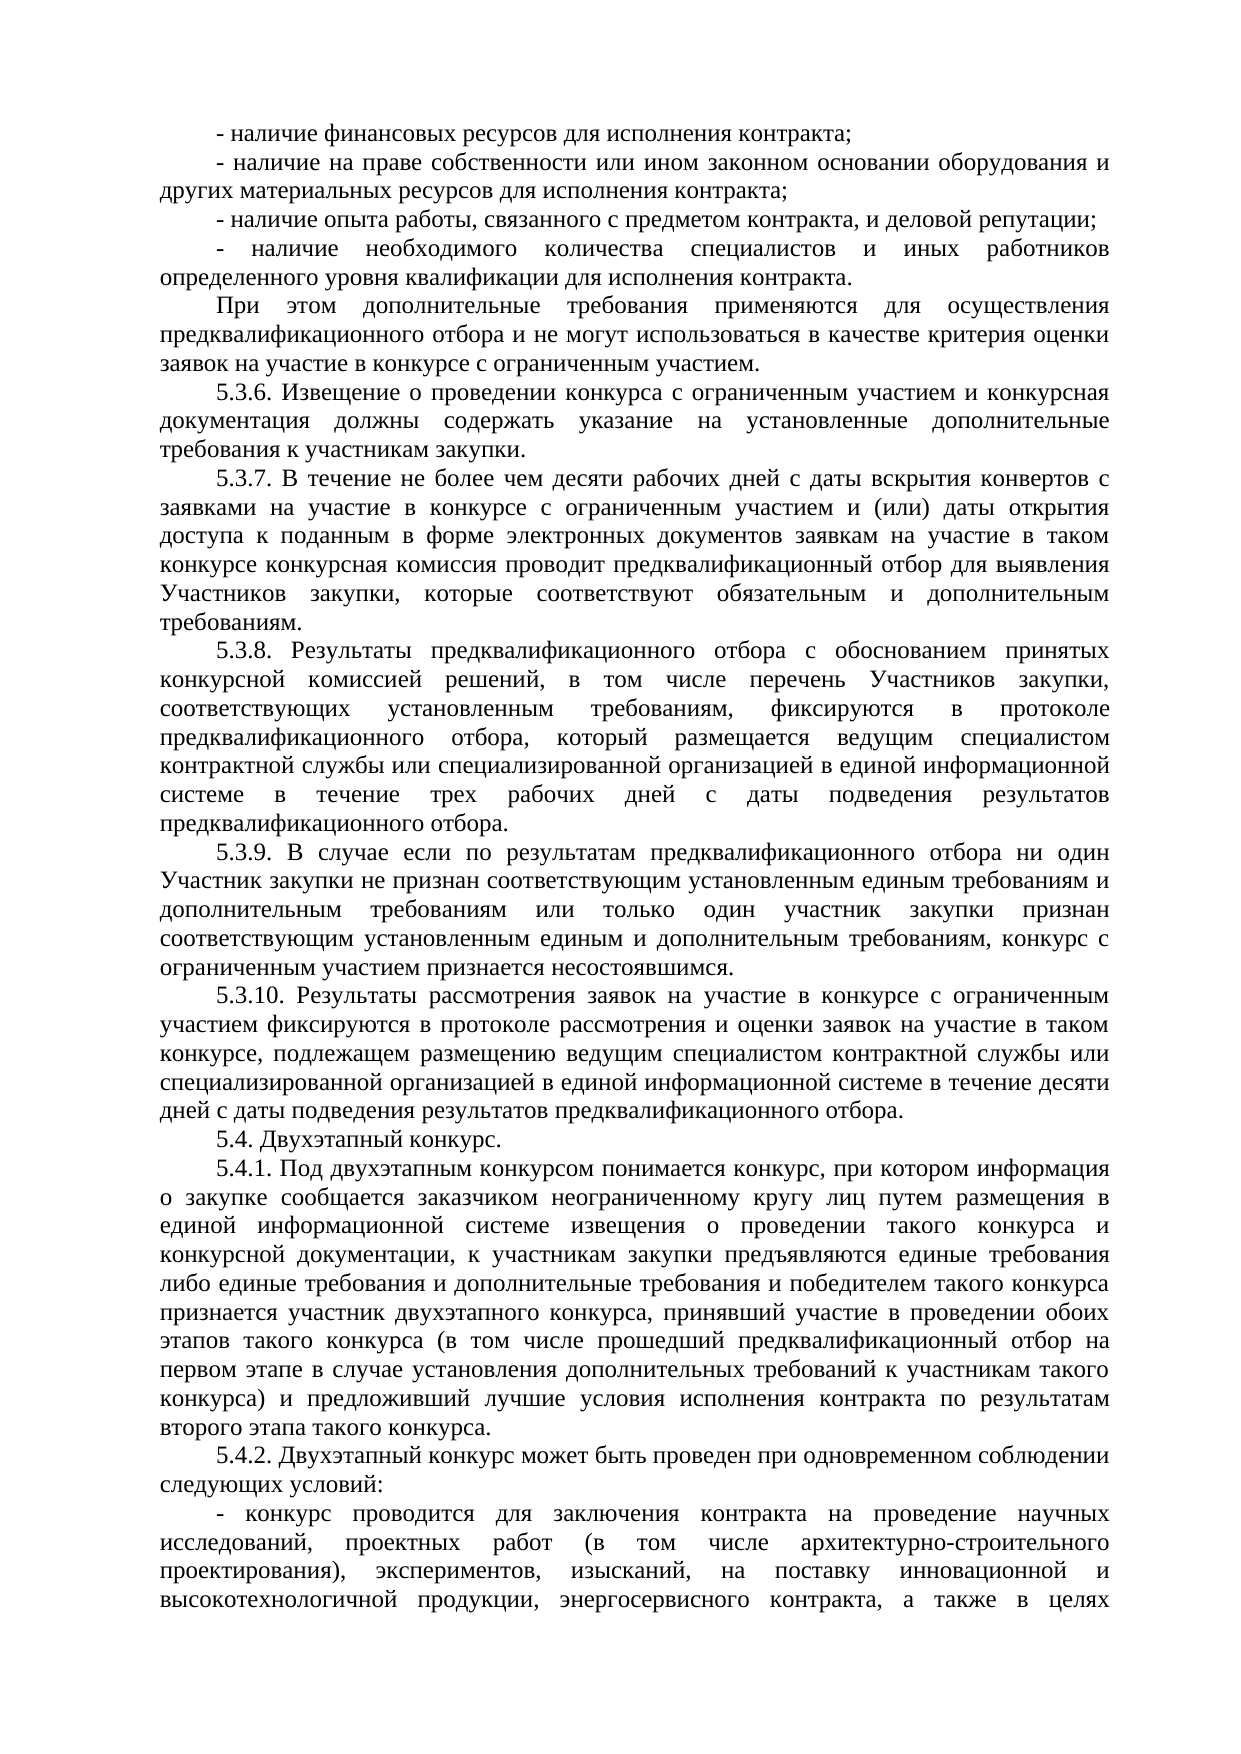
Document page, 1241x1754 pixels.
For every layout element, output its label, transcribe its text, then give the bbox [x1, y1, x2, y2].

text - наличие финансовых ресурсов для исполнения контракта; [159, 118, 1110, 147]
text - наличие необходимого количества специалистов и иных работников определенного уровня квалификации для исполнения контракта. [159, 233, 1110, 291]
text 5.3.8. Результаты предквалификационного отбора с обоснованием принятых конкурсной комиссией решений, в том числе перечень Участников закупки, соответствующих установленным требованиям, фиксируются в протоколе предквалификационного отбора, который размещается ведущим специалистом контрактной службы или специализированной организацией в единой информационной системе в течение трех рабочих дней с даты подведения результатов предквалификационного отбора. [159, 636, 1110, 837]
text При этом дополнительные требования применяются для осуществления предквалификационного отбора и не могут использоваться в качестве критерия оценки заявок на участие в конкурсе с ограниченным участием. [159, 291, 1110, 377]
text - наличие на праве собственности или ином законном основании оборудования и других материальных ресурсов для исполнения контракта; [159, 147, 1110, 204]
text - наличие опыта работы, связанного с предметом контракта, и деловой репутации; [159, 204, 1110, 233]
text 5.4.1. Под двухэтапным конкурсом понимается конкурс, при котором информация о закупке сообщается заказчиком неограниченному кругу лиц путем размещения в единой информационной системе извещения о проведении такого конкурса и конкурсной документации, к участникам закупки предъявляются единые требования либо единые требования и дополнительные требования и победителем такого конкурса признается участник двухэтапного конкурса, принявший участие в проведении обоих этапов такого конкурса (в том числе прошедший предквалификационный отбор на первом этапе в случае установления дополнительных требований к участникам такого конкурса) и предложивший лучшие условия исполнения контракта по результатам второго этапа такого конкурса. [159, 1153, 1110, 1441]
text 5.4. Двухэтапный конкурс. [159, 1124, 1110, 1153]
text 5.3.10. Результаты рассмотрения заявок на участие в конкурсе с ограниченным участием фиксируются в протоколе рассмотрения и оценки заявок на участие в таком конкурсе, подлежащем размещению ведущим специалистом контрактной службы или специализированной организацией в единой информационной системе в течение десяти дней с даты подведения результатов предквалификационного отбора. [159, 981, 1110, 1124]
text 5.3.7. В течение не более чем десяти рабочих дней с даты вскрытия конвертов с заявками на участие в конкурсе с ограниченным участием и (или) даты открытия доступа к поданным в форме электронных документов заявкам на участие в таком конкурсе конкурсная комиссия проводит предквалификационный отбор для выявления Участников закупки, которые соответствуют обязательным и дополнительным требованиям. [159, 463, 1110, 636]
text 5.4.2. Двухэтапный конкурс может быть проведен при одновременном соблюдении следующих условий: [159, 1441, 1110, 1498]
text 5.3.9. В случае если по результатам предквалификационного отбора ни один Участник закупки не признан соответствующим установленным единым требованиям и дополнительным требованиям или только один участник закупки признан соответствующим установленным единым и дополнительным требованиям, конкурс с ограниченным участием признается несостоявшимся. [159, 837, 1110, 981]
text 5.3.6. Извещение о проведении конкурса с ограниченным участием и конкурсная документация должны содержать указание на установленные дополнительные требования к участникам закупки. [159, 377, 1110, 463]
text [159, 1498, 1110, 1613]
